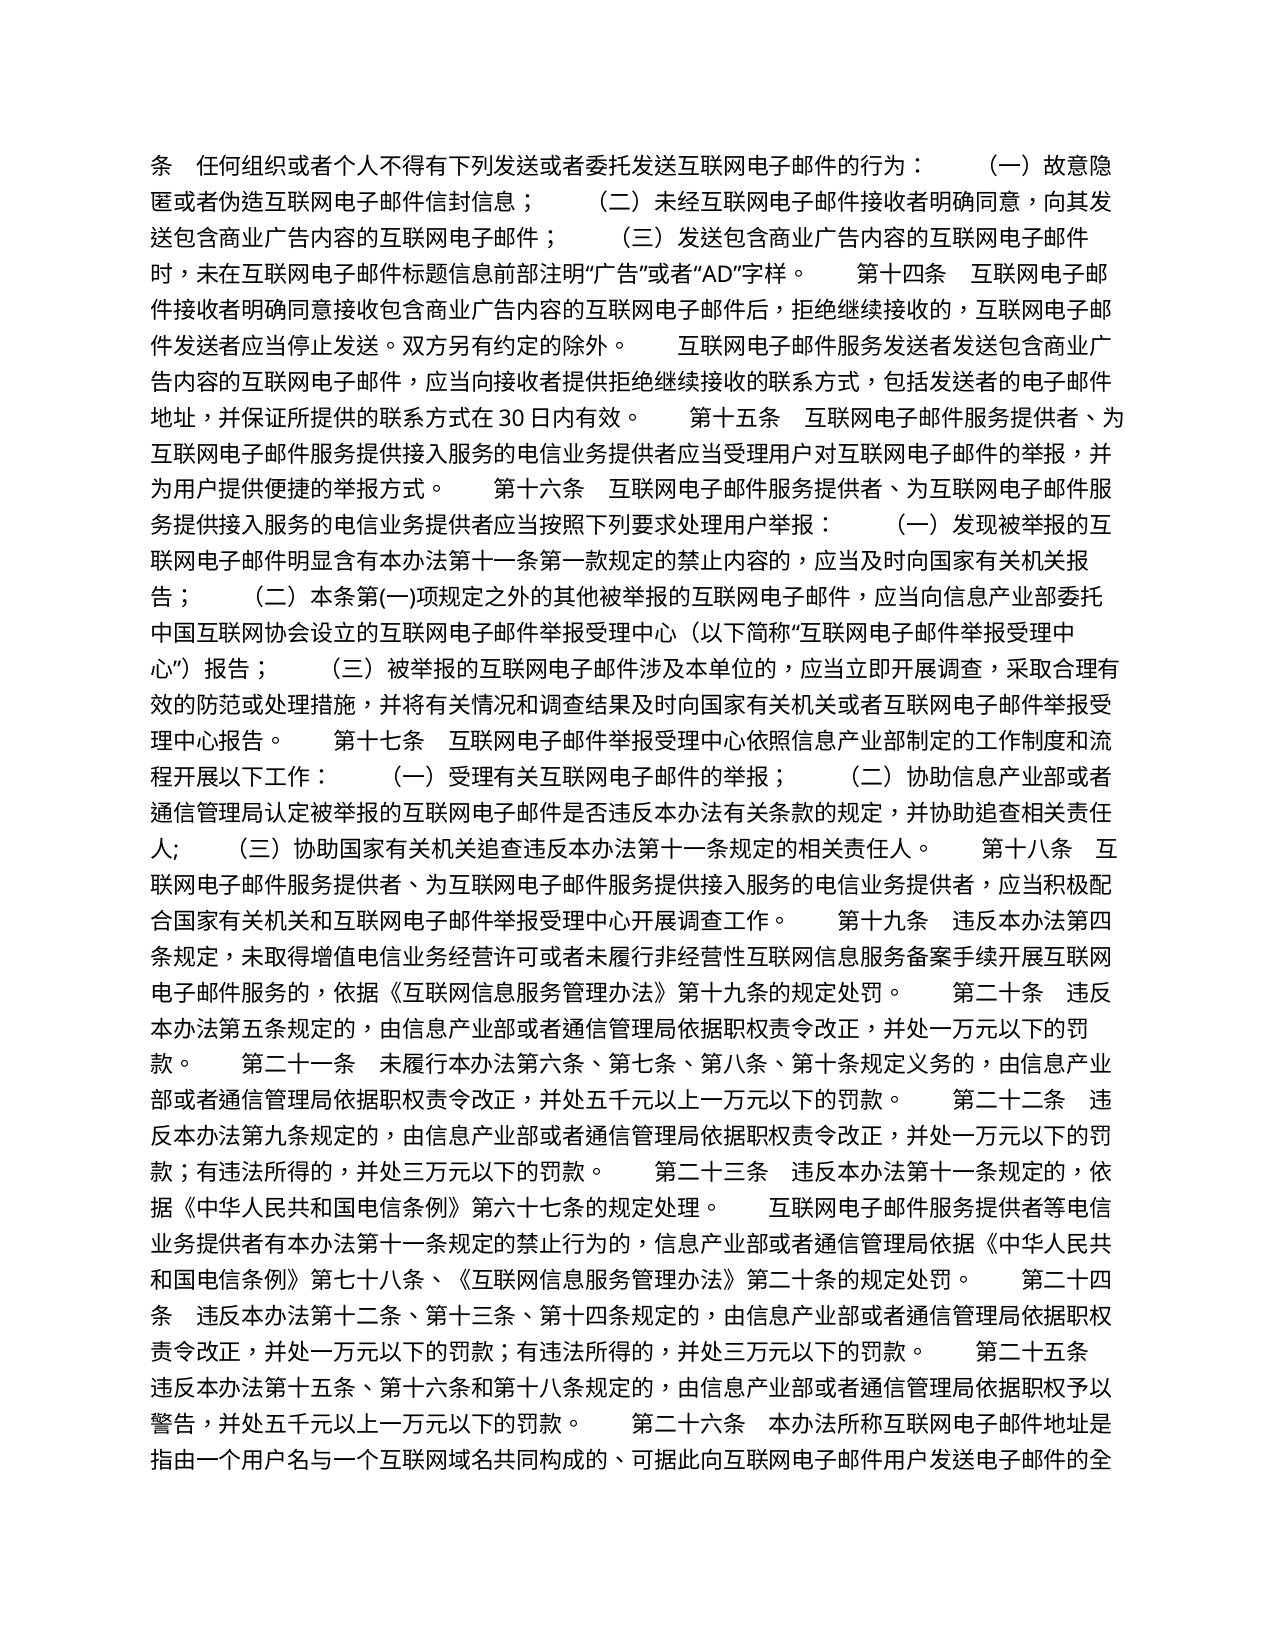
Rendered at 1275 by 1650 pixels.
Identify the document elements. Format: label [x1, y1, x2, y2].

text [150, 150, 1125, 1475]
